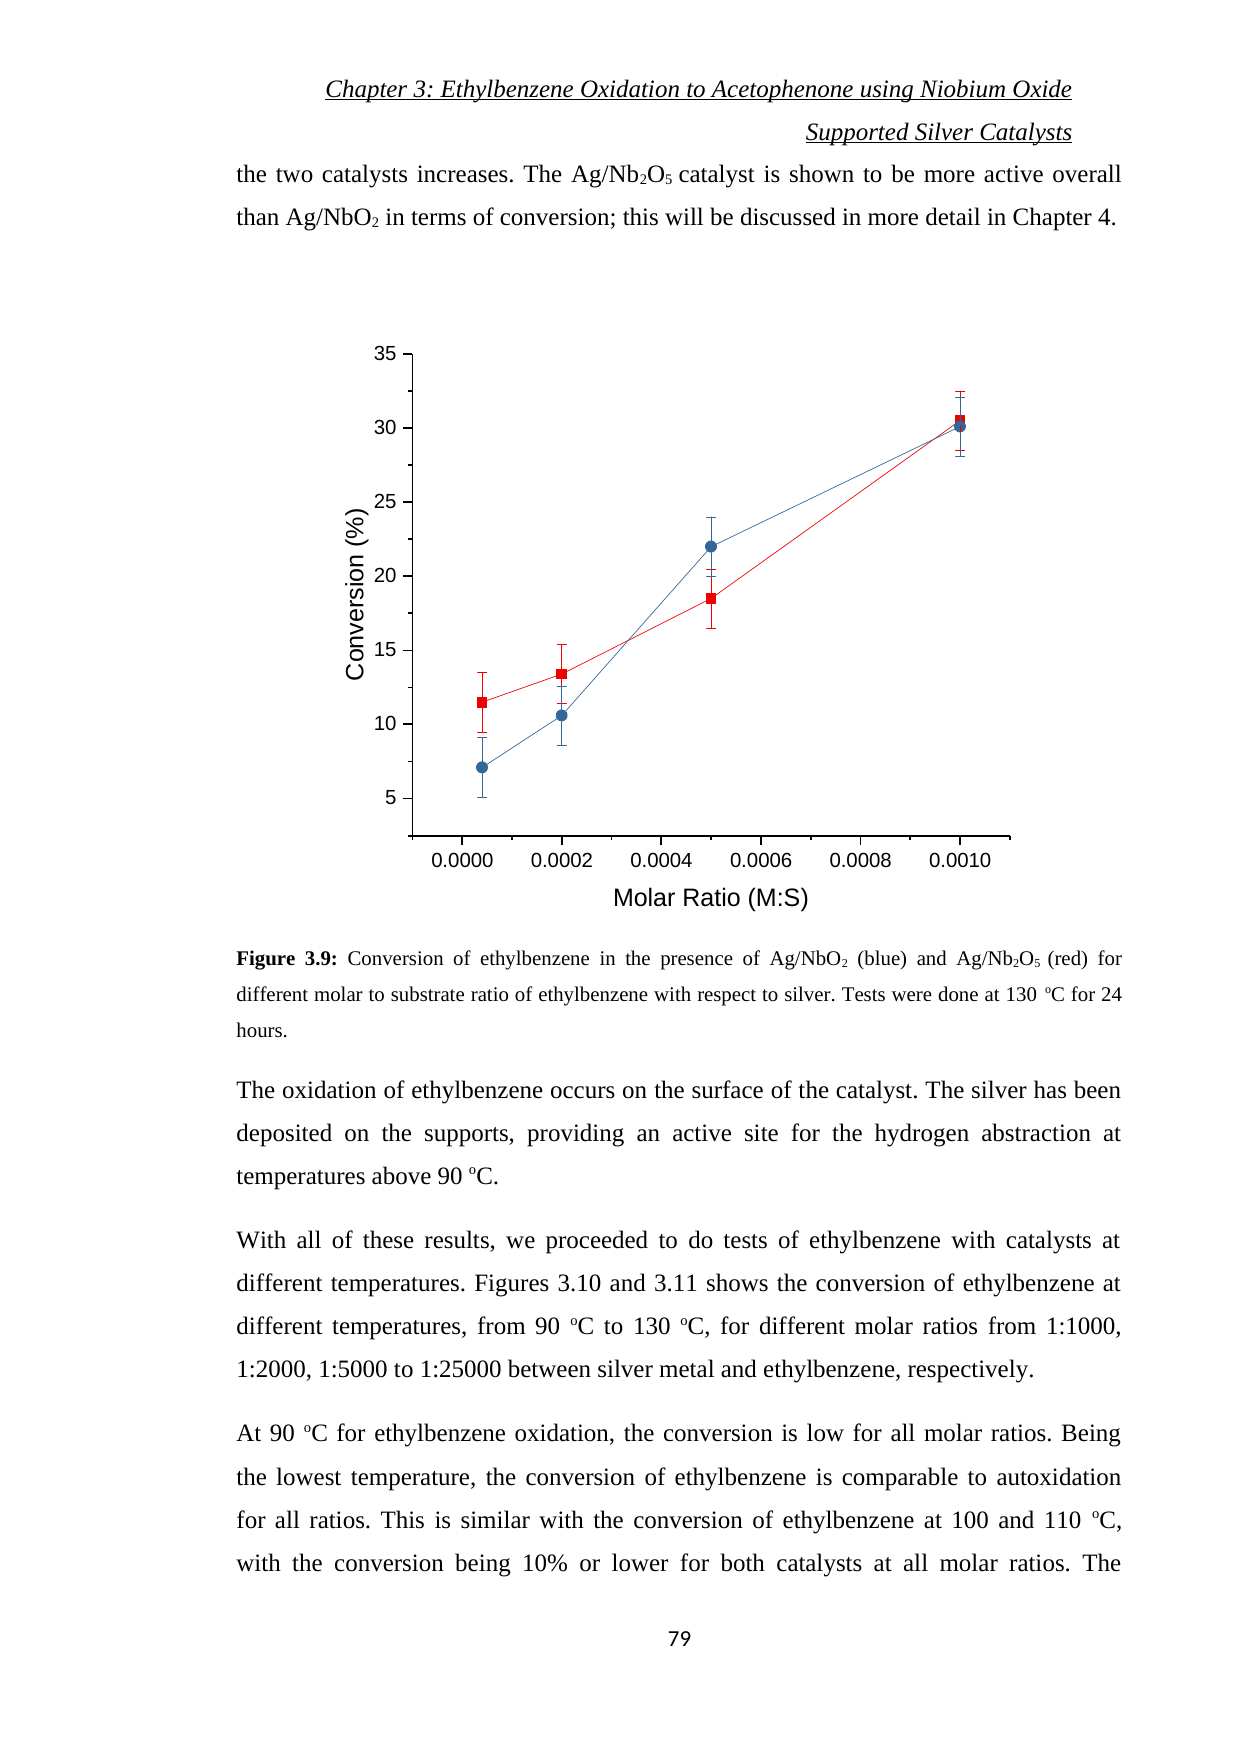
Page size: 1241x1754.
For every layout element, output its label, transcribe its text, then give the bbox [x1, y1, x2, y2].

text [236, 1418, 1122, 1577]
text Figure 3.9: Conversion of ethylbenzene in the presence of Ag/NbO2 (blue) and Ag/Nb2O5 (red) for different molar to substrate ratio of ethylbenzene with respect to silver. Tests were done at 130 oC for 24 hours. [236, 946, 1122, 1042]
text With all of these results, we proceeded to do tests of ethylbenzene with catalysts at different temperatures. Figures 3.10 and 3.11 shows the conversion of ethylbenzene at different temperatures, from 90 oC to 130 oC, for different molar ratios from 1:1000, 1:2000, 1:5000 to 1:25000 between silver metal and ethylbenzene, respectively. [236, 1225, 1122, 1383]
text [236, 159, 1122, 231]
text The oxidation of ethylbenzene occurs on the surface of the catalyst. The silver has been deposited on the supports, providing an active site for the hydrogen abstraction at temperatures above 90 oC. [236, 1075, 1122, 1190]
